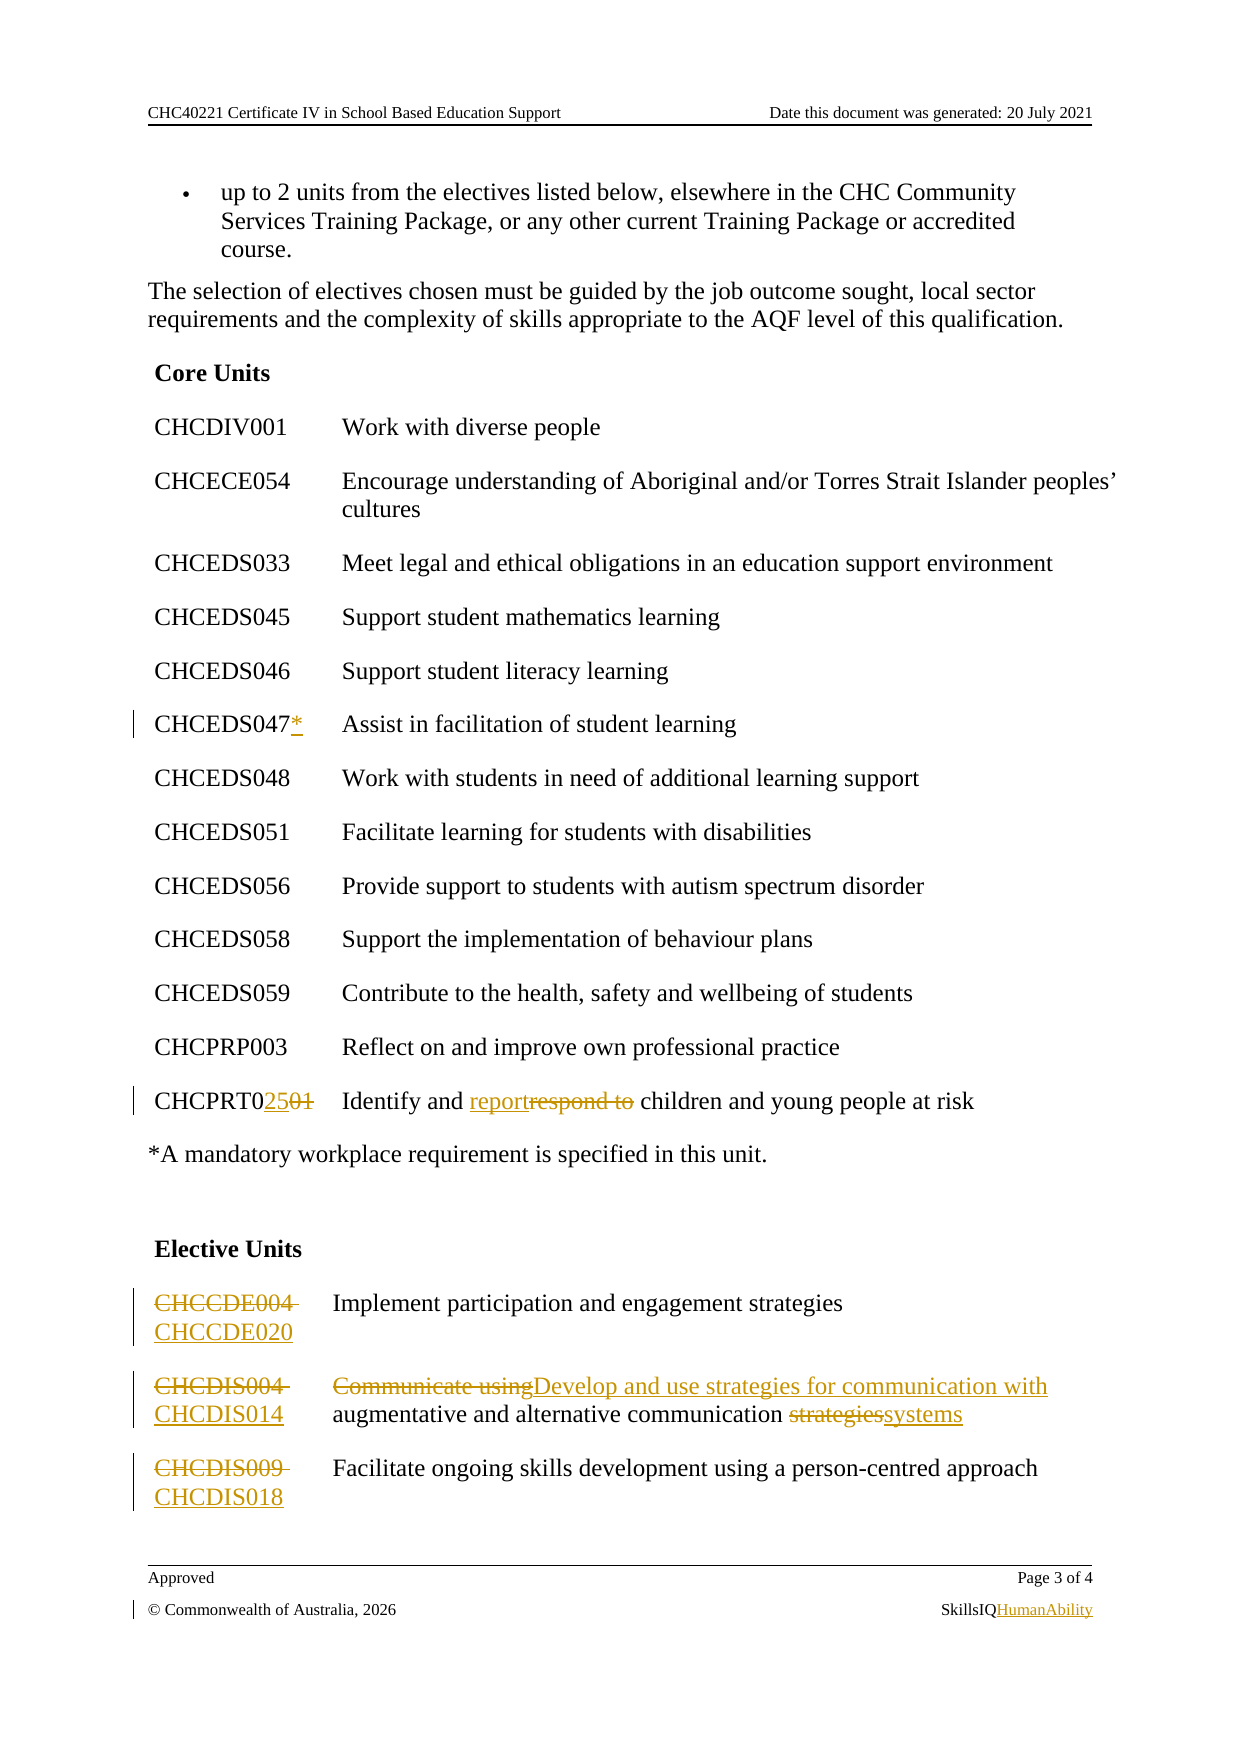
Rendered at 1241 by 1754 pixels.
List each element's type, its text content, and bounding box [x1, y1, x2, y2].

table_cell [148, 1276, 326, 1358]
table_cell Meet legal and ethical obligations in an education support environment [335, 536, 1167, 589]
list up to 2 units from the electives listed below, elsewhere in the CHC Community Services Training Package, or any other current Training Package or accredited course. [183, 177, 1092, 263]
table_cell CHCEDS059 [148, 966, 335, 1019]
table_cell CHCEDS033 [148, 536, 335, 589]
table_cell Reflect on and improve own professional practice [335, 1020, 1167, 1073]
table_cell Facilitate ongoing skills development using a person-centred approach [326, 1441, 1107, 1523]
table_header Elective Units [148, 1222, 1107, 1276]
table_cell Identify and children and young people at risk [335, 1073, 1167, 1127]
table_cell Provide support to students with autism spectrum disorder [335, 858, 1167, 912]
table_cell Assist in facilitation of student learning [335, 697, 1167, 751]
table_cell CHCEDS048 [148, 751, 335, 804]
text *A mandatory workplace requirement is specified in this unit. [148, 1139, 1092, 1168]
table_cell CHCEDS046 [148, 643, 335, 697]
table_cell [148, 1441, 326, 1523]
table_cell Implement participation and engagement strategies [326, 1276, 1107, 1358]
table_cell CHCECE054 [148, 453, 335, 536]
table_cell Support student literacy learning [335, 643, 1167, 697]
table_cell CHCEDS058 [148, 912, 335, 966]
table_cell [148, 1358, 326, 1441]
table_cell augmentative and alternative communication [326, 1358, 1107, 1441]
table_cell CHCPRP003 [148, 1020, 335, 1073]
table_cell Support the implementation of behaviour plans [335, 912, 1167, 966]
table_header Core Units [148, 346, 1167, 399]
table_cell Work with students in need of additional learning support [335, 751, 1167, 804]
table_cell Encourage understanding of Aboriginal and/or Torres Strait Islander peoples’ cultures [335, 453, 1167, 536]
table_cell CHCEDS051 [148, 805, 335, 858]
table_cell Contribute to the health, safety and wellbeing of students [335, 966, 1167, 1019]
table_cell CHCEDS056 [148, 858, 335, 912]
text The selection of electives chosen must be guided by the job outcome sought, local sector requirements and the complexity of skills appropriate to the AQF level of this qualification. [148, 276, 1092, 333]
table_cell CHCPRT0 [148, 1073, 335, 1127]
table_cell Work with diverse people [335, 400, 1167, 453]
table_cell CHCEDS045 [148, 590, 335, 643]
table_cell Support student mathematics learning [335, 590, 1167, 643]
table_cell CHCDIV001 [148, 400, 335, 453]
table_cell CHCEDS047 [148, 697, 335, 751]
table_cell Facilitate learning for students with disabilities [335, 805, 1167, 858]
